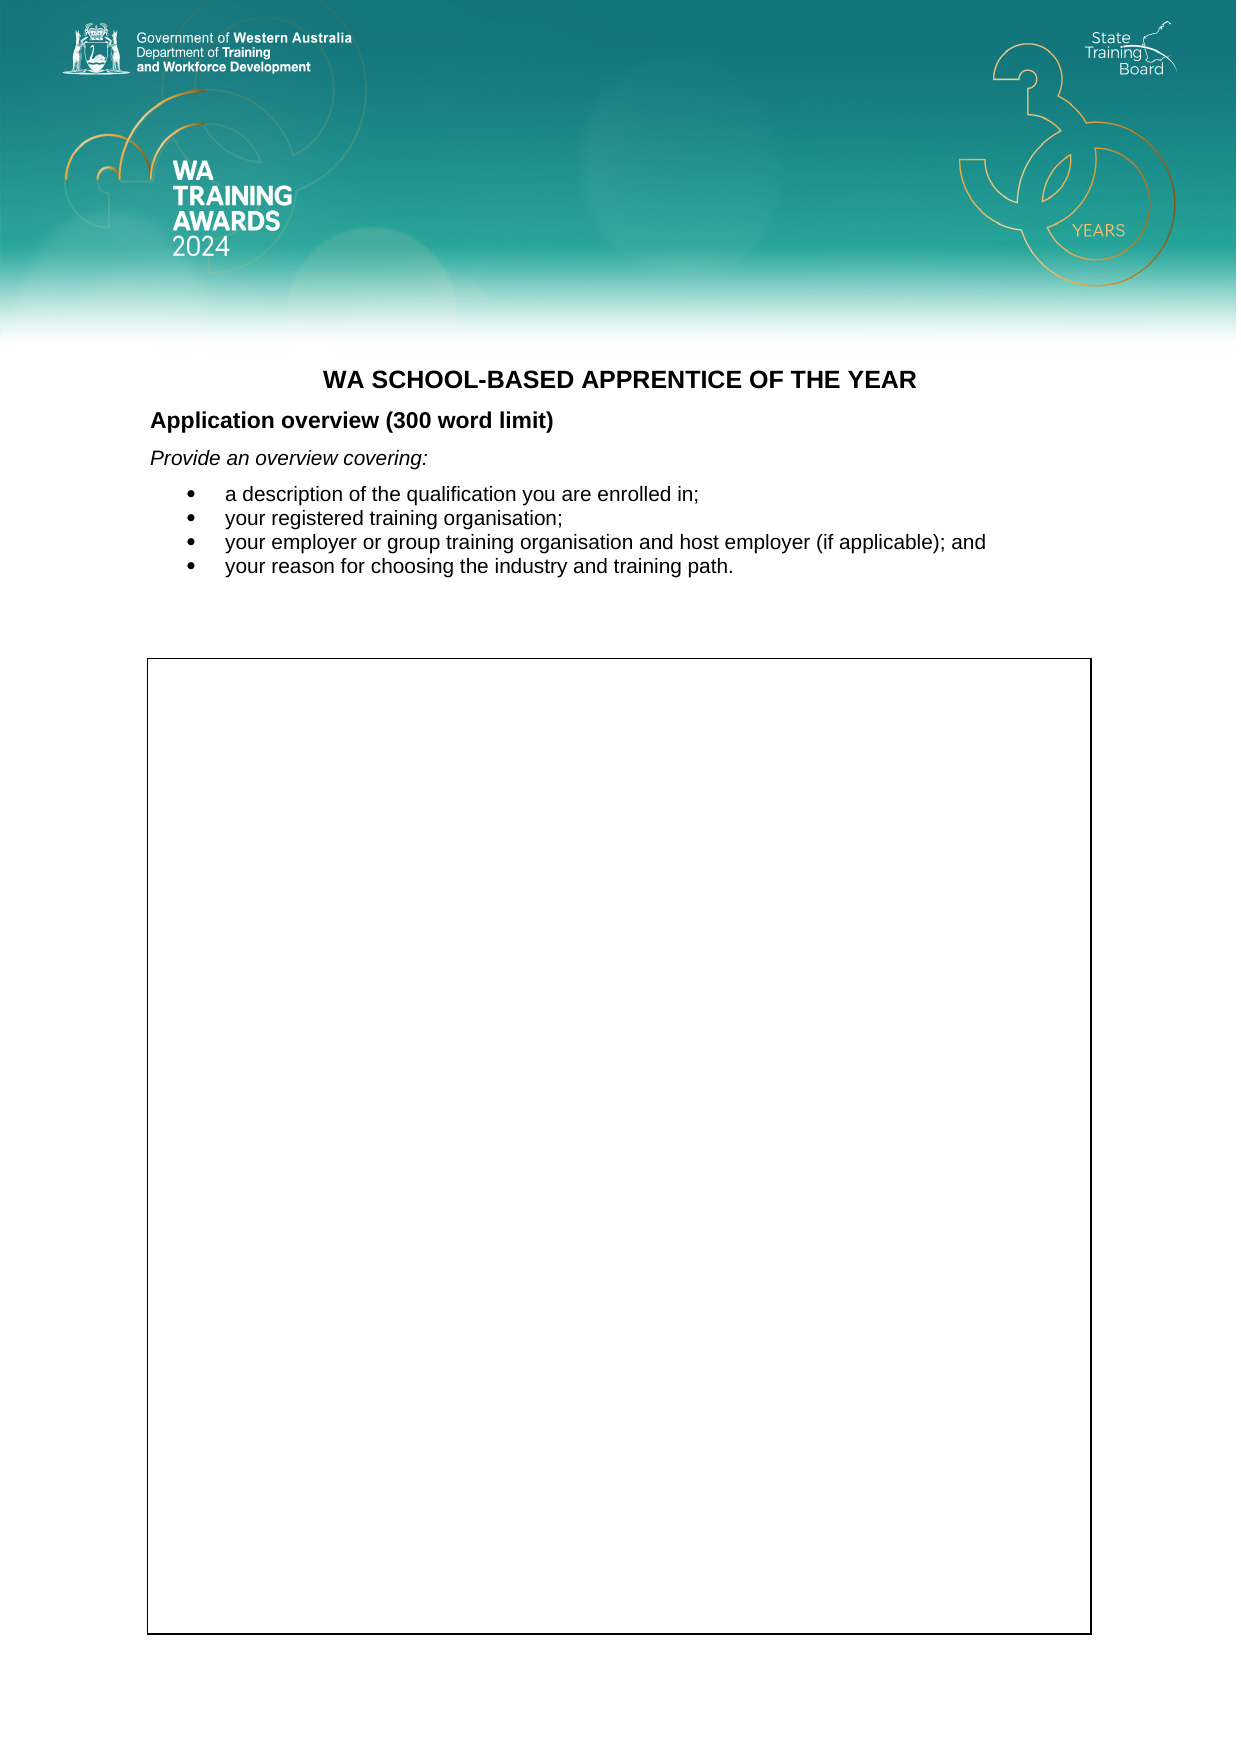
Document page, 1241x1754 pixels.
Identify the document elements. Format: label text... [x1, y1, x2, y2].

text Application overview (300 word limit) [150, 407, 1090, 433]
list your employer or group training organisation and host employer (if applicable); and [187, 530, 1090, 554]
text Provide an overview covering: [150, 446, 1090, 469]
list a description of the qualification you are enrolled in; [187, 482, 1090, 506]
list your registered training organisation; [187, 506, 1090, 530]
list your reason for choosing the industry and training path. [187, 554, 1090, 578]
text WA SCHOOL-BASED APPRENTICE OF THE YEAR [150, 341, 1090, 394]
picture [0, 0, 1236, 341]
